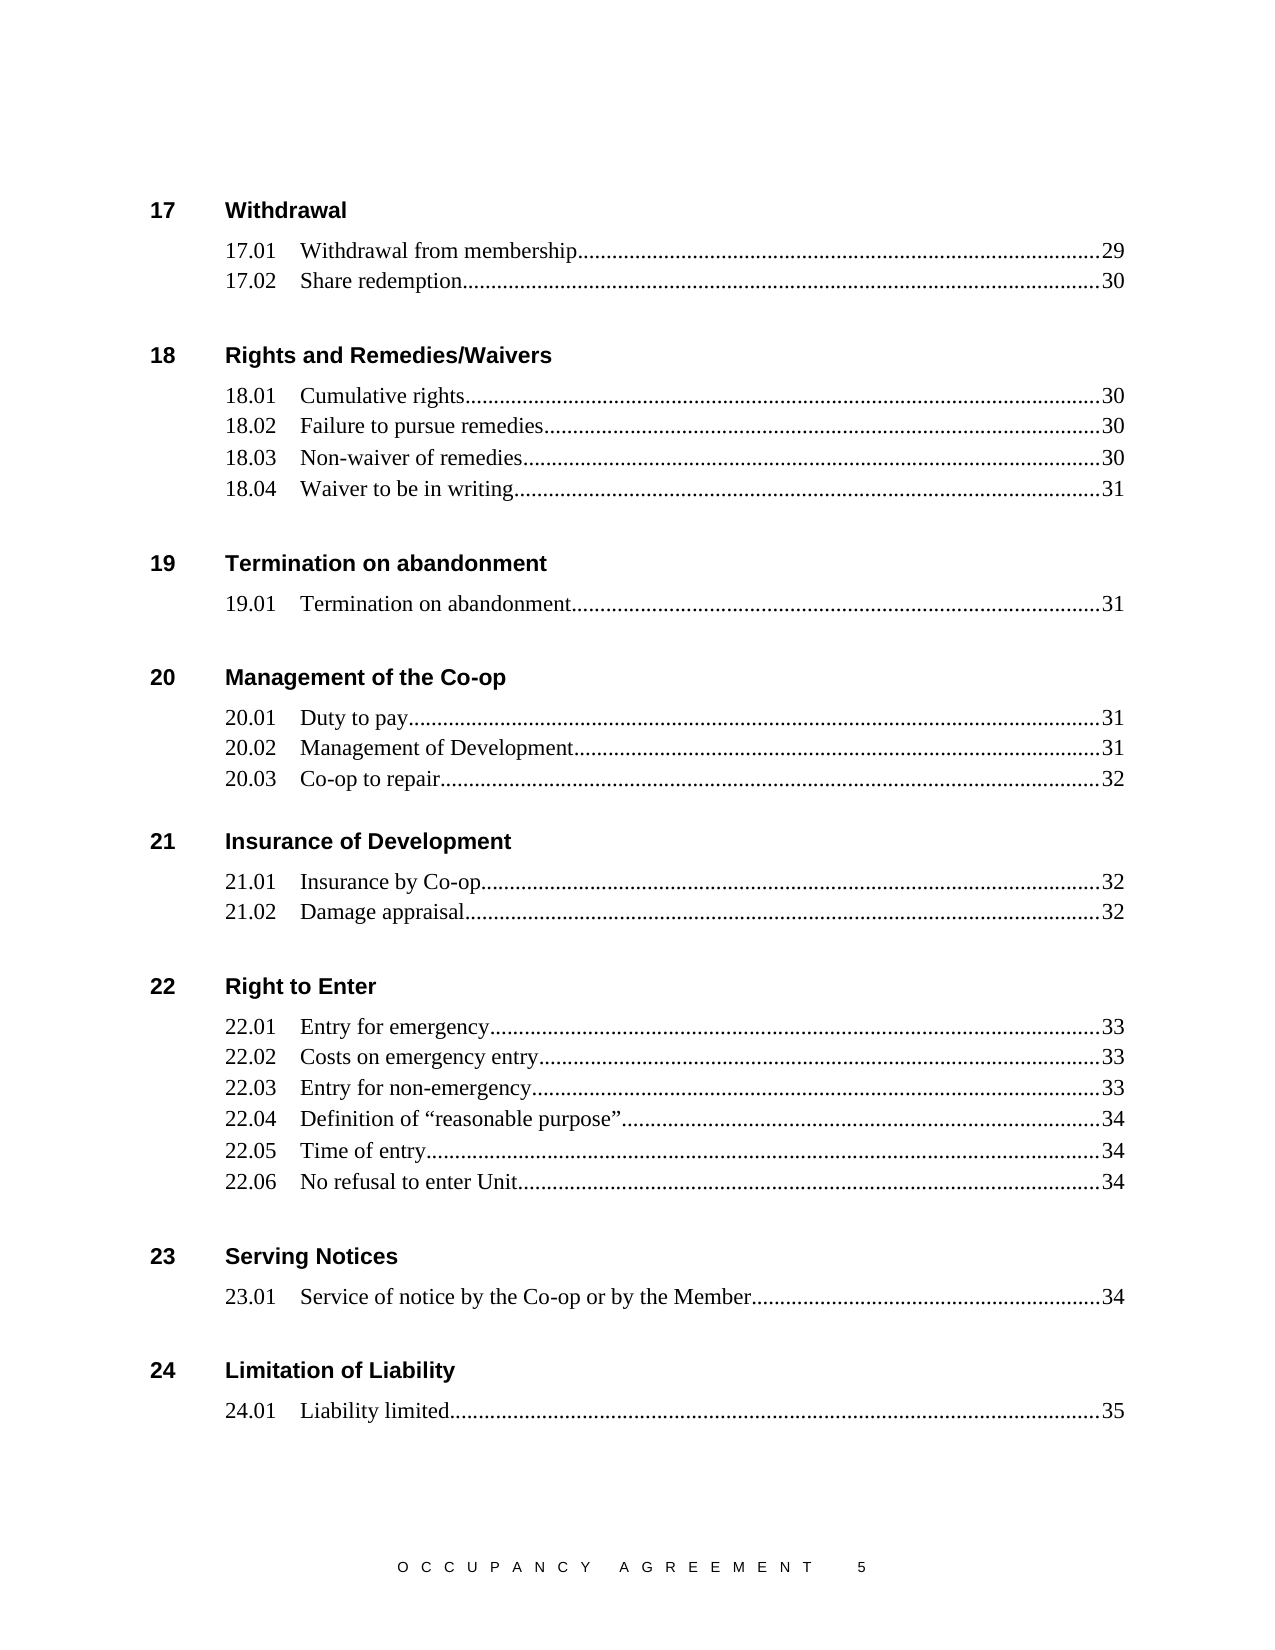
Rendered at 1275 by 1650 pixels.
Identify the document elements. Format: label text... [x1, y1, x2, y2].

text 23.01 Service of notice by the Co-op or by the Member 34 [150, 1283, 1125, 1309]
text 22.06 No refusal to enter Unit 34 [0, 1164, 1125, 1196]
text 20 Management of the Co-op [150, 660, 1125, 692]
text 22.04 Definition of “reasonable purpose” 34 [150, 1102, 1125, 1133]
text 20.02 Management of Development 31 [150, 730, 1125, 762]
text 18.04 Waiver to be in writing 31 [150, 471, 1125, 503]
text 18.01 Cumulative rights 30 [150, 383, 1125, 409]
text 17.02 Share redemption 30 [150, 264, 1125, 295]
text 21 Insurance of Development [150, 824, 1125, 855]
text 22.03 Entry for non-emergency 33 [150, 1071, 1125, 1102]
text 20.01 Duty to pay 31 [150, 704, 1125, 730]
text 18.03 Non-waiver of remedies 30 [150, 440, 1125, 471]
text 22 Right to Enter [150, 969, 1125, 1001]
text 22.05 Time of entry 34 [0, 1133, 1125, 1164]
text 22.02 Costs on emergency entry 33 [150, 1039, 1125, 1071]
text 24 Limitation of Liability [150, 1353, 1125, 1384]
text 19 Termination on abandonment [150, 546, 1125, 578]
text 18.02 Failure to pursue remedies 30 [150, 409, 1125, 440]
text 20.03 Co-op to repair 32 [150, 762, 1125, 793]
text 22.01 Entry for emergency 33 [150, 1013, 1125, 1039]
text 18 Rights and Remedies/Waivers [150, 339, 1125, 370]
text 23 Serving Notices [150, 1239, 1125, 1271]
text 21.02 Damage appraisal 32 [0, 894, 1125, 926]
text 24.01 Liability limited 35 [150, 1397, 1125, 1423]
text 21.01 Insurance by Co-op 32 [150, 868, 1125, 894]
text 17.01 Withdrawal from membership 29 [150, 237, 1125, 264]
text 17 Withdrawal [150, 194, 1125, 225]
text 19.01 Termination on abandonment 31 [150, 590, 1125, 617]
